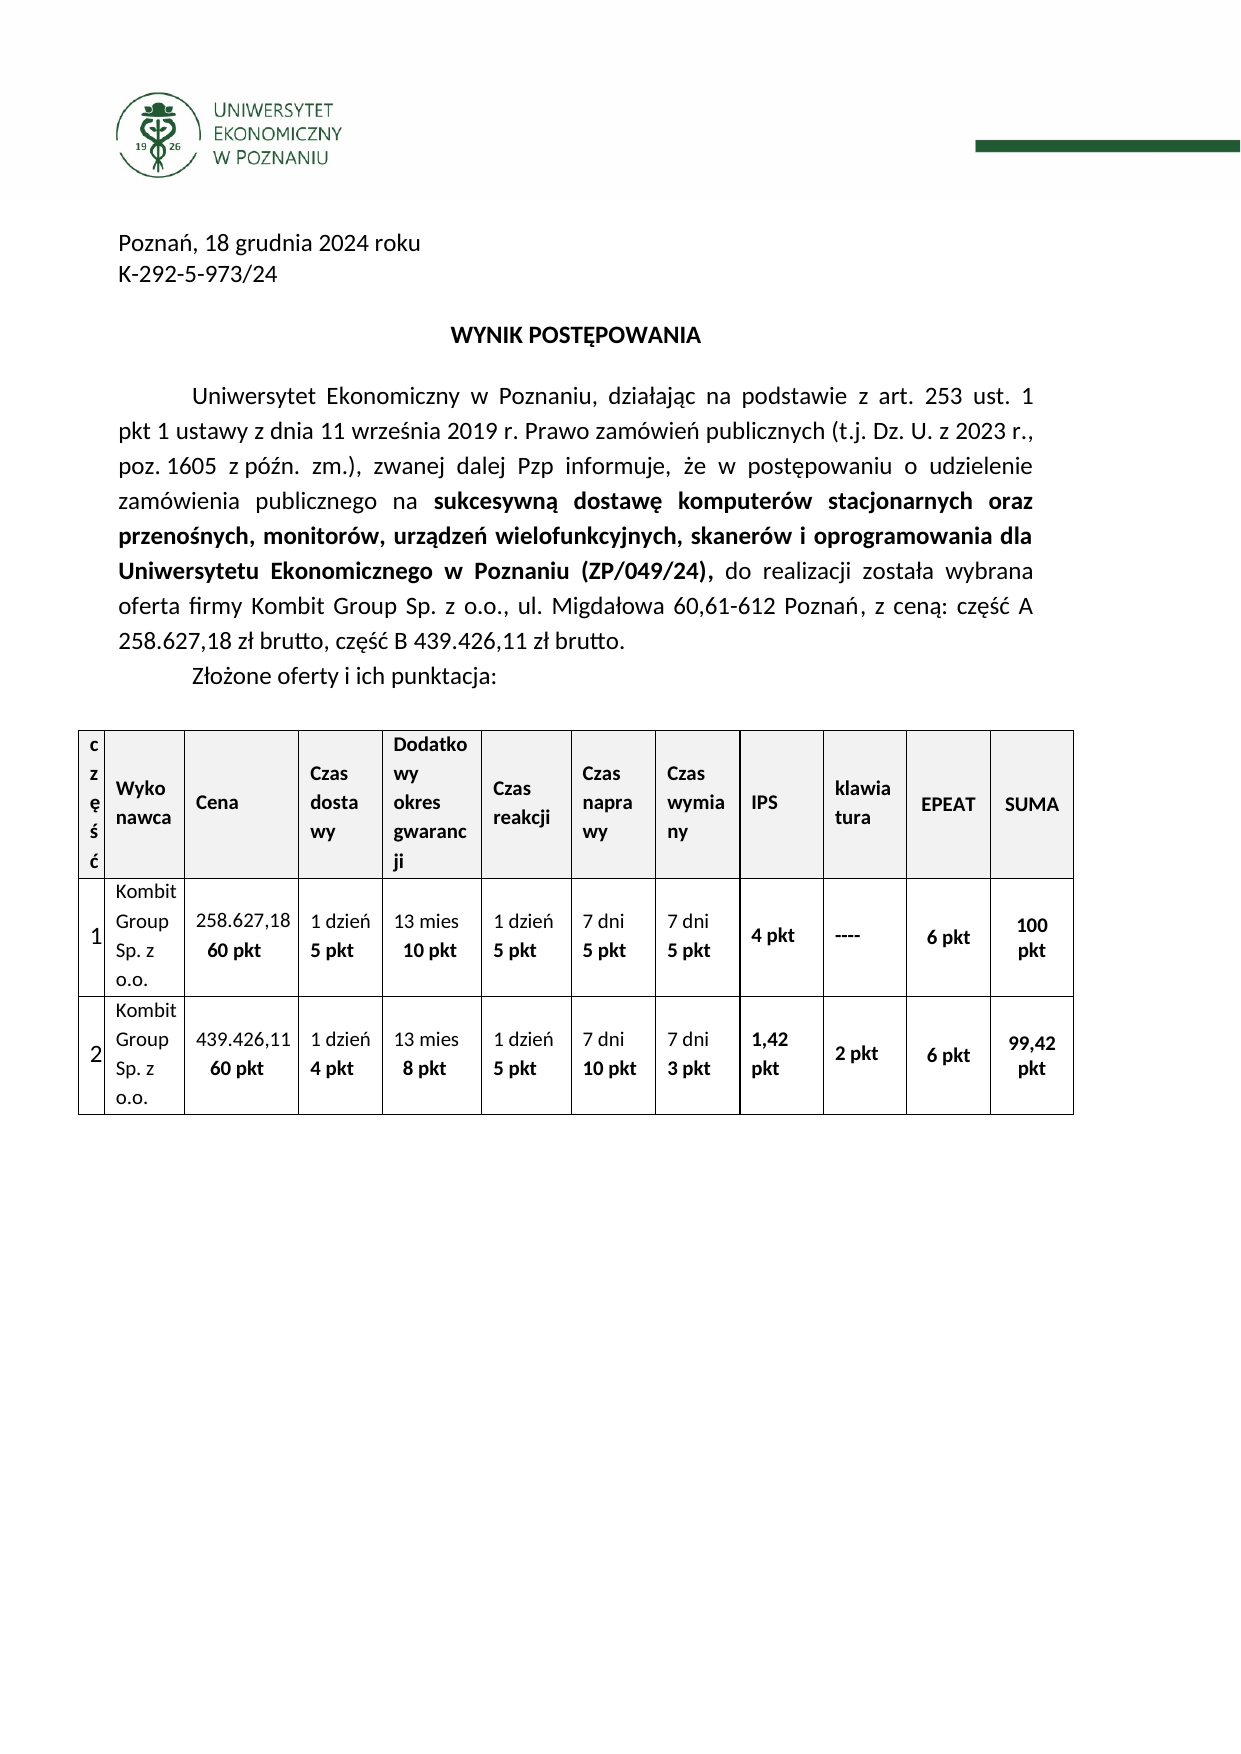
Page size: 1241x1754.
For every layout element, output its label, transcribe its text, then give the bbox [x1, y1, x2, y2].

table_cell 6 pkt [907, 997, 990, 1114]
table_cell [185, 879, 298, 996]
table_header Czas reakcji [482, 731, 571, 878]
table_header IPS [741, 731, 823, 878]
text K-292-5-973/24 [118, 258, 1034, 289]
table_cell 7 dni 3 pkt [656, 997, 739, 1114]
table_cell 1 dzień 4 pkt [299, 997, 382, 1114]
table_cell 2 pkt [824, 997, 906, 1114]
text Poznań, 18 grudnia 2024 roku [118, 228, 1034, 258]
table_cell Kombit Group Sp. z o.o. [105, 879, 184, 996]
table_cell 13 mies 8 pkt [383, 997, 481, 1114]
table_header Dodatkowy okres gwarancji [383, 731, 481, 878]
table_cell 7 dni 5 pkt [572, 879, 655, 996]
table_cell 100 pkt [991, 879, 1073, 996]
table_cell 439.426,11 60 pkt [185, 997, 298, 1114]
table_cell ---- [824, 879, 906, 996]
text Złożone oferty i ich punktacja: [118, 660, 1034, 691]
table_cell 1 dzień 5 pkt [482, 997, 571, 1114]
table_cell Kombit Group Sp. z o.o. [105, 997, 184, 1114]
table_cell 13 mies 10 pkt [383, 879, 481, 996]
table_cell 1 [79, 879, 104, 996]
text WYNIK POSTĘPOWANIA [118, 319, 1034, 350]
table_header Czas naprawy [572, 731, 655, 878]
table_cell 1 dzień 5 pkt [299, 879, 382, 996]
picture [0, 0, 1241, 200]
text Uniwersytet Ekonomiczny w Poznaniu, działając na podstawie z art. 253 ust. 1 pkt 1 ustawy z dnia 11 września 2019 r. Prawo zamówień publicznych (t.j. Dz. U. z 2023 r., poz. 1605 z późn. zm.), zwanej dalej Pzp informuje, że w postępowaniu o udzielenie zamówienia publicznego na sukcesywną dostawę komputerów stacjonarnych oraz przenośnych, monitorów, urządzeń wielofunkcyjnych, skanerów i oprogramowania dla Uniwersytetu Ekonomicznego w Poznaniu (ZP/049/24), do realizacji została wybrana oferta firmy Kombit Group Sp. z o.o., ul. Migdałowa 60,61-612 Poznań, z ceną: część A 258.627,18 zł brutto, część B 439.426,11 zł brutto. [118, 380, 1034, 656]
table_header część [79, 731, 104, 878]
table_header Wykonawca [105, 731, 184, 878]
table_cell 99,42 pkt [991, 997, 1073, 1114]
table_cell 1,42 pkt [741, 997, 823, 1114]
table_cell 6 pkt [907, 879, 990, 996]
table_cell 1 dzień 5 pkt [482, 879, 571, 996]
table_cell 7 dni 5 pkt [656, 879, 739, 996]
table_cell 7 dni 10 pkt [572, 997, 655, 1114]
table_header klawiatura [824, 731, 906, 878]
table_header Czas dostawy [299, 731, 382, 878]
table_header Czas wymiany [656, 731, 739, 878]
table_header EPEAT [907, 731, 990, 878]
table_header Cena [185, 731, 298, 878]
table_cell 4 pkt [741, 879, 823, 996]
table_cell 2 [79, 997, 104, 1114]
table_header SUMA [991, 731, 1073, 878]
